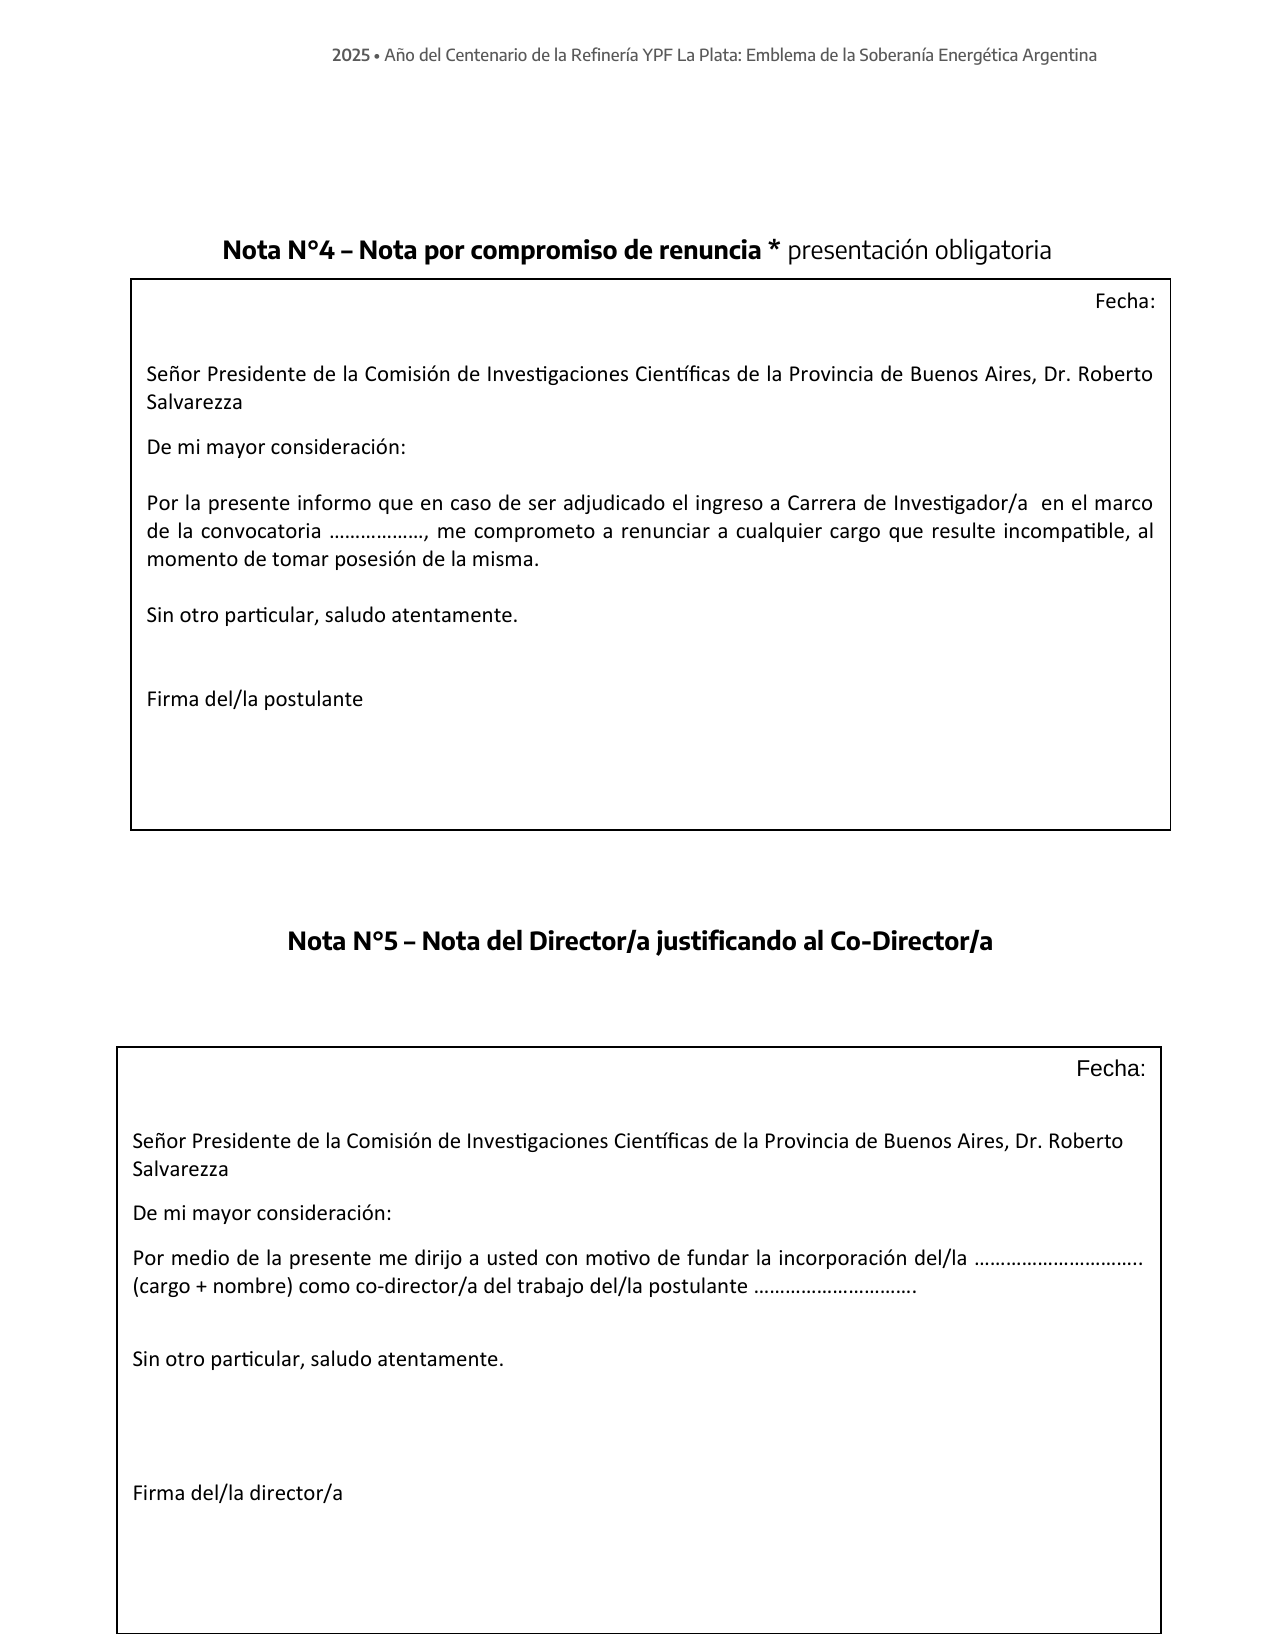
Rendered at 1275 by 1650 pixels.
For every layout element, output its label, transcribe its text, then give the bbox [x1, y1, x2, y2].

text Nota N°4 – Nota por compromiso de renuncia * presentación obligatoria [177, 234, 1098, 265]
text Nota N°5 – Nota del Director/a justificando al Co-Director/a [177, 924, 1098, 956]
